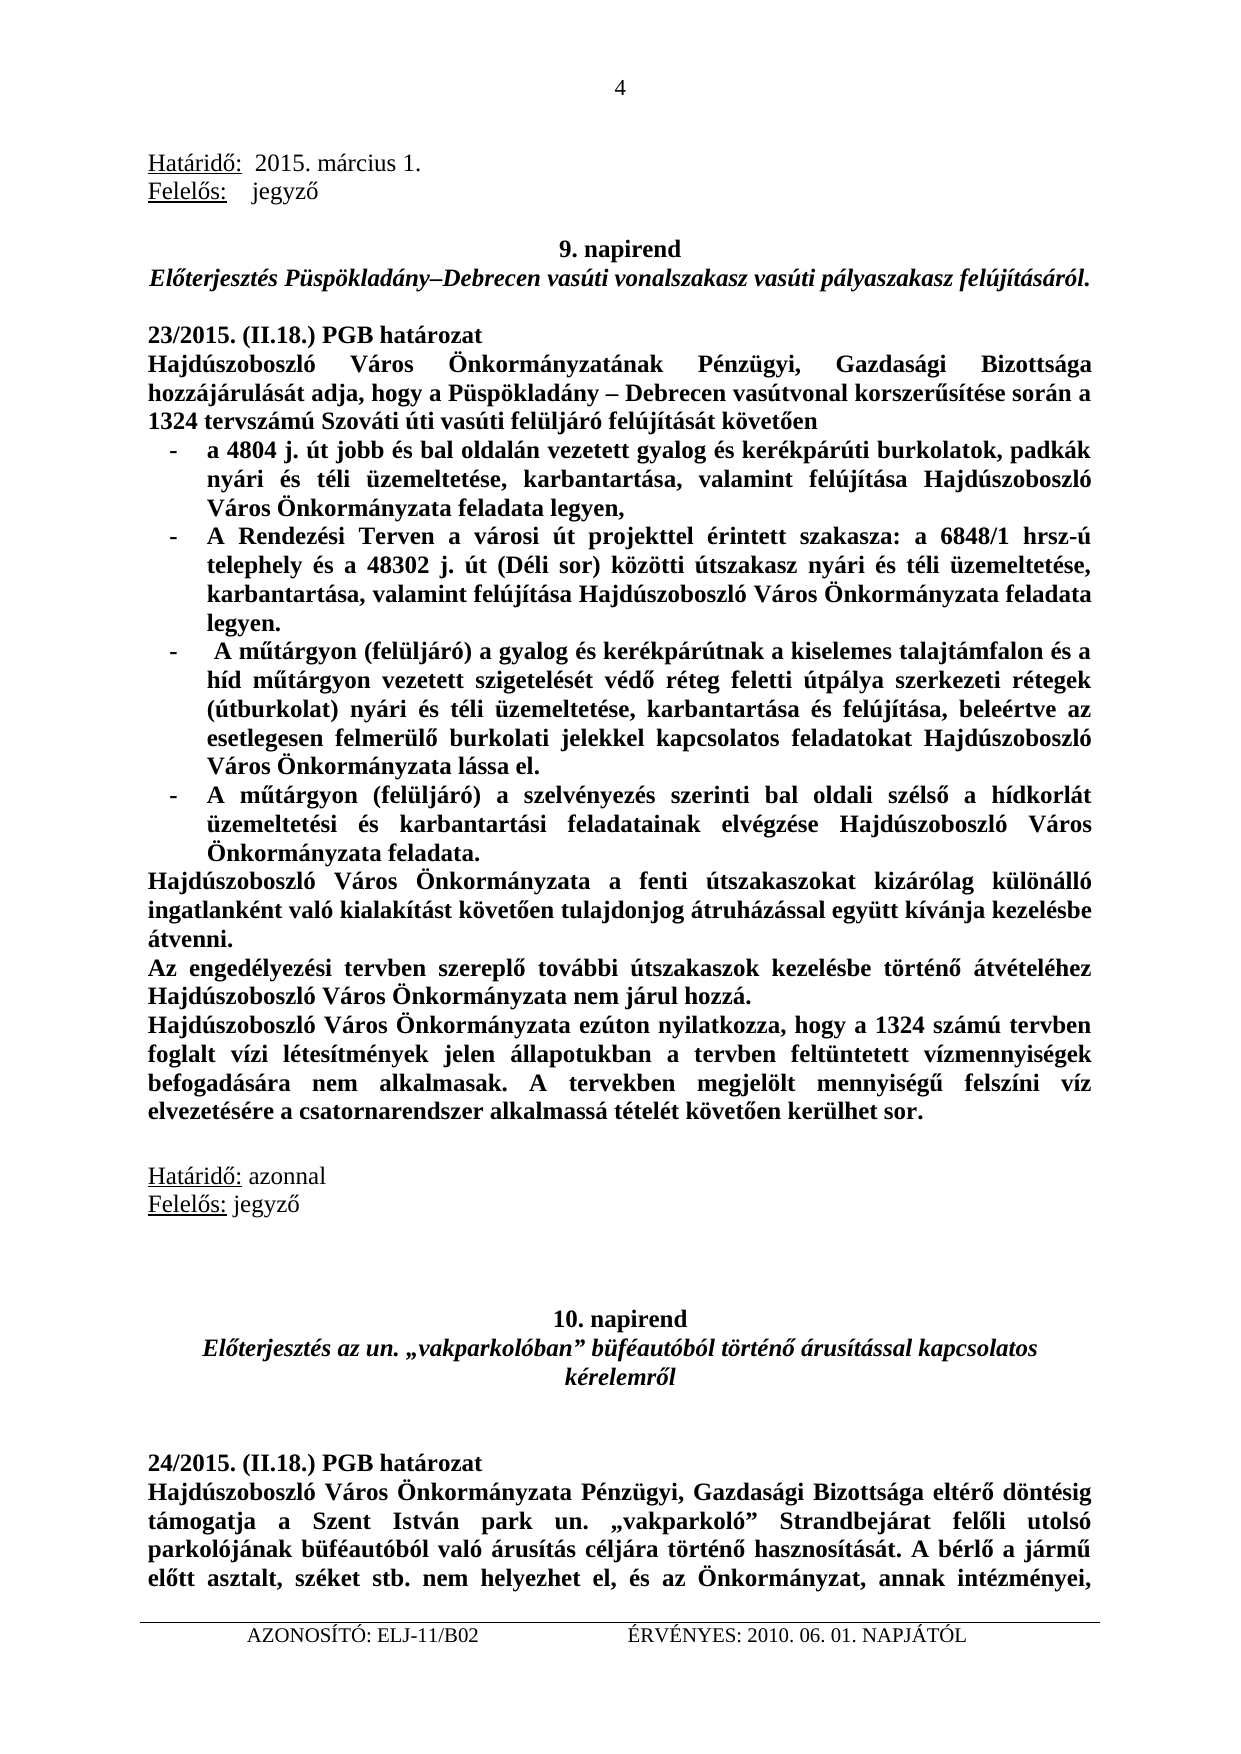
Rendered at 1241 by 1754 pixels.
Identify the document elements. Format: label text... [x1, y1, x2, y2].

list a 4804 j. út jobb és bal oldalán vezetett gyalog és kerékpárúti burkolatok, padkák nyári és téli üzemeltetése, karbantartása, valamint felújítása Hajdúszoboszló Város Önkormányzata feladata legyen, [169, 435, 1093, 521]
text Határidő: azonnal [148, 1161, 1093, 1189]
text Hajdúszoboszló Város Önkormányzatának Pénzügyi, Gazdasági Bizottsága hozzájárulását adja, hogy a Püspökladány – Debrecen vasútvonal korszerűsítése során a 1324 tervszámú Szováti úti vasúti felüljáró felújítását követően [148, 349, 1093, 435]
text Hajdúszoboszló Város Önkormányzata a fenti útszakaszokat kizárólag különálló ingatlanként való kialakítást követően tulajdonjog átruházással együtt kívánja kezelésbe átvenni. [148, 866, 1093, 953]
text 9. napirend [148, 234, 1093, 263]
list Hajdúszoboszló Város Önkormányzata ezúton nyilatkozza, hogy a 1324 számú tervben foglalt vízi létesítmények jelen állapotukban a tervben feltüntetett vízmennyiségek befogadására nem alkalmasak. A tervekben megjelölt mennyiségű felszíni víz elvezetésére a csatornarendszer alkalmassá tételét követően kerülhet sor. [148, 1010, 1093, 1125]
text 23/2015. (II.18.) PGB határozat [148, 320, 1093, 349]
text 10. napirend [148, 1304, 1093, 1333]
text Előterjesztés az un. „vakparkolóban” büféautóból történő árusítással kapcsolatos kérelemről [148, 1333, 1093, 1391]
list A műtárgyon (felüljáró) a szelvényezés szerinti bal oldali szélső a hídkorlát üzemeltetési és karbantartási feladatainak elvégzése Hajdúszoboszló Város Önkormányzata feladata. [169, 780, 1093, 866]
text Előterjesztés Püspökladány–Debrecen vasúti vonalszakasz vasúti pályaszakasz felújításáról. [148, 263, 1093, 291]
list A műtárgyon (felüljáró) a gyalog és kerékpárútnak a kiselemes talajtámfalon és a híd műtárgyon vezetett szigetelését védő réteg feletti útpálya szerkezeti rétegek (útburkolat) nyári és téli üzemeltetése, karbantartása és felújítása, beleértve az esetlegesen felmerülő burkolati jelekkel kapcsolatos feladatokat Hajdúszoboszló Város Önkormányzata lássa el. [169, 636, 1093, 780]
text Határidő: 2015. március 1. [148, 148, 1093, 176]
text Felelős: jegyző [148, 176, 1093, 205]
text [148, 1477, 1093, 1592]
text Felelős: jegyző [148, 1189, 1093, 1218]
text 24/2015. (II.18.) PGB határozat [148, 1448, 1093, 1477]
list Az engedélyezési tervben szereplő további útszakaszok kezelésbe történő átvételéhez Hajdúszoboszló Város Önkormányzata nem járul hozzá. [148, 953, 1093, 1010]
list A Rendezési Terven a városi út projekttel érintett szakasza: a 6848/1 hrsz-ú telephely és a 48302 j. út (Déli sor) közötti útszakasz nyári és téli üzemeltetése, karbantartása, valamint felújítása Hajdúszoboszló Város Önkormányzata feladata legyen. [169, 521, 1093, 636]
